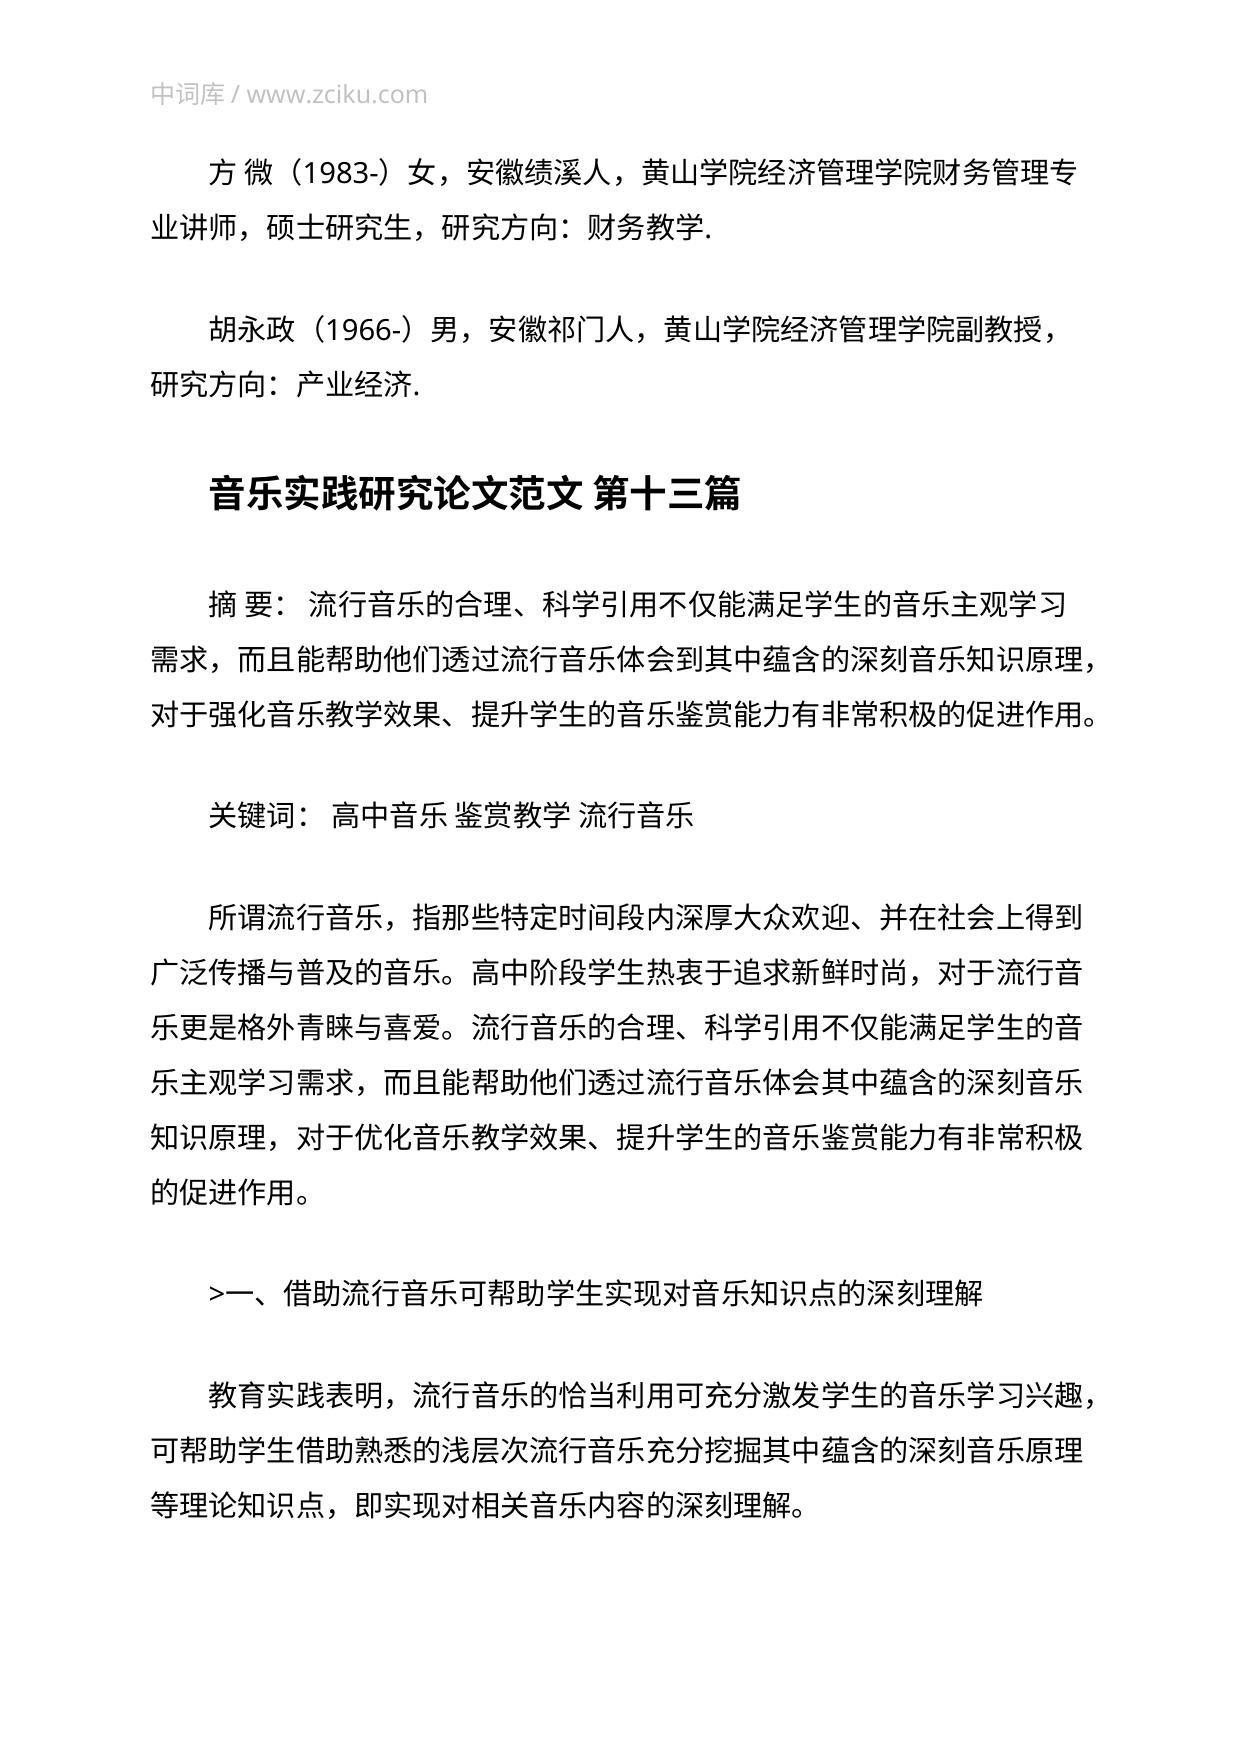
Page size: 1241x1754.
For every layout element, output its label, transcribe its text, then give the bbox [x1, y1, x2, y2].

text 教育实践表明，流行音乐的恰当利用可充分激发学生的音乐学习兴趣，可帮助学生借助熟悉的浅层次流行音乐充分挖掘其中蕴含的深刻音乐原理等理论知识点，即实现对相关音乐内容的深刻理解。 [150, 1373, 1090, 1525]
text 音乐实践研究论文范文 第十三篇 [150, 464, 1090, 518]
text 胡永政（1966-）男，安徽祁门人，黄山学院经济管理学院副教授，研究方向：产业经济. [150, 307, 1090, 404]
text 关键词： 高中音乐 鉴赏教学 流行音乐 [150, 793, 1090, 835]
text >一、借助流行音乐可帮助学生实现对音乐知识点的深刻理解 [150, 1271, 1090, 1313]
text 方 微（1983-）女，安徽绩溪人，黄山学院经济管理学院财务管理专业讲师，硕士研究生，研究方向：财务教学. [150, 150, 1090, 247]
text 所谓流行音乐，指那些特定时间段内深厚大众欢迎、并在社会上得到广泛传播与普及的音乐。高中阶段学生热衷于追求新鲜时尚，对于流行音乐更是格外青睐与喜爱。流行音乐的合理、科学引用不仅能满足学生的音乐主观学习需求，而且能帮助他们透过流行音乐体会其中蕴含的深刻音乐知识原理，对于优化音乐教学效果、提升学生的音乐鉴赏能力有非常积极的促进作用。 [150, 895, 1090, 1211]
text 摘 要： 流行音乐的合理、科学引用不仅能满足学生的音乐主观学习需求，而且能帮助他们透过流行音乐体会到其中蕴含的深刻音乐知识原理，对于强化音乐教学效果、提升学生的音乐鉴赏能力有非常积极的促进作用。 [150, 581, 1090, 733]
